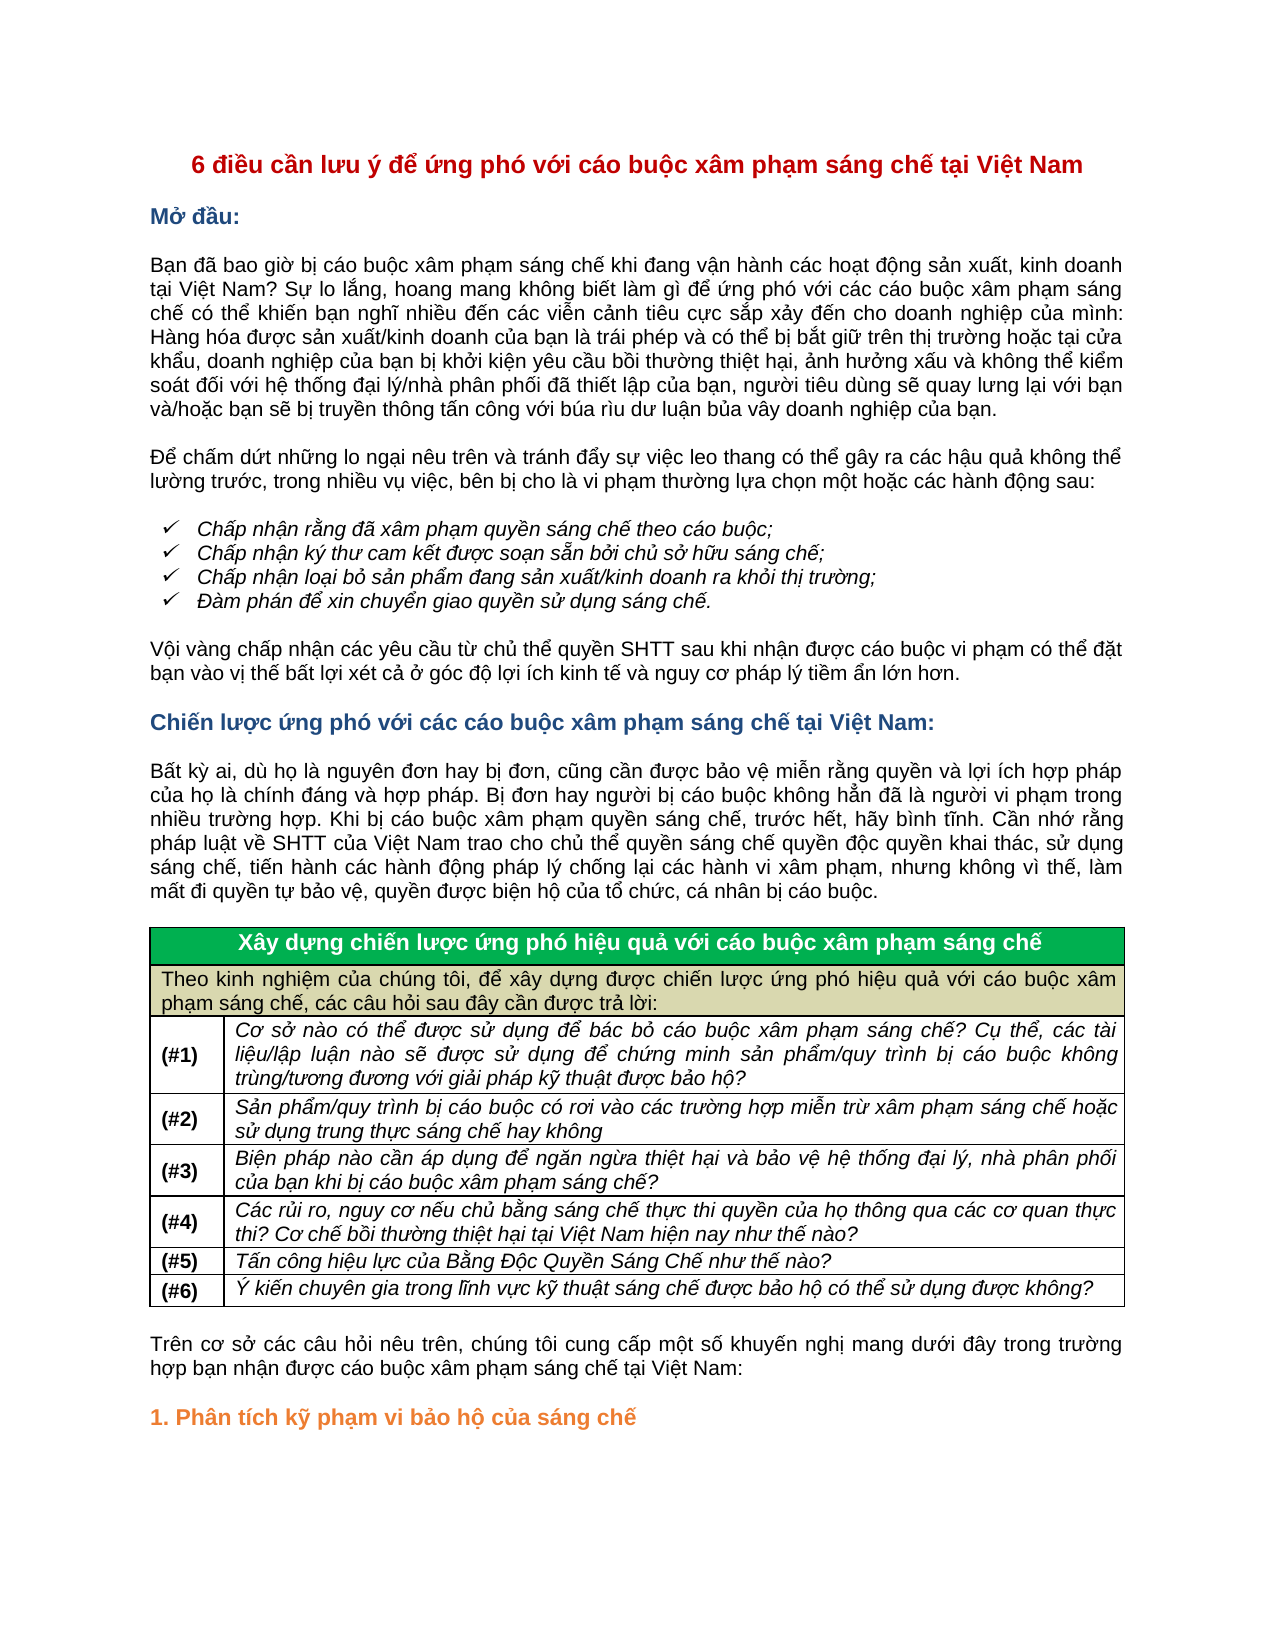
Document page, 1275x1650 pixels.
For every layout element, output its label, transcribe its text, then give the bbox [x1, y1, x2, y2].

table_header Xây dựng chiến lược ứng phó hiệu quả với cáo buộc xâm phạm sáng chế [151, 928, 1124, 964]
table_cell Ý kiến chuyên gia trong lĩnh vực kỹ thuật sáng chế được bảo hộ có thể sử dụng được không? [225, 1275, 1124, 1306]
text 6 điều cần lưu ý để ứng phó với cáo buộc xâm phạm sáng chế tại Việt Nam [150, 150, 1125, 179]
table_cell (#4) [151, 1197, 223, 1246]
table_cell Theo kinh nghiệm của chúng tôi, để xây dựng được chiến lược ứng phó hiệu quả với cáo buộc xâm phạm sáng chế, các câu hỏi sau đây cần được trả lời: [151, 966, 1124, 1015]
list 1. Phân tích kỹ phạm vi bảo hộ của sáng chế [150, 1404, 1125, 1430]
list Chấp nhận loại bỏ sản phẩm đang sản xuất/kinh doanh ra khỏi thị trường; [159, 565, 1125, 589]
table_cell Các rủi ro, nguy cơ nếu chủ bằng sáng chế thực thi quyền của họ thông qua các cơ quan thực thi? Cơ chế bồi thường thiệt hại tại Việt Nam hiện nay như thế nào? [225, 1197, 1124, 1246]
list Chấp nhận rằng đã xâm phạm quyền sáng chế theo cáo buộc; [159, 517, 1125, 541]
list Để chấm dứt những lo ngại nêu trên và tránh đẩy sự việc leo thang có thể gây ra các hậu quả không thể lường trước, trong nhiều vụ việc, bên bị cho là vi phạm thường lựa chọn một hoặc các hành động sau: [150, 445, 1125, 493]
table_cell (#1) [151, 1017, 223, 1092]
table_cell Sản phẩm/quy trình bị cáo buộc có rơi vào các trường hợp miễn trừ xâm phạm sáng chế hoặc sử dụng trung thực sáng chế hay không [225, 1094, 1124, 1143]
list Bất kỳ ai, dù họ là nguyên đơn hay bị đơn, cũng cần được bảo vệ miễn rằng quyền và lợi ích hợp pháp của họ là chính đáng và hợp pháp. Bị đơn hay người bị cáo buộc không hẳn đã là người vi phạm trong nhiều trường hợp. Khi bị cáo buộc xâm phạm quyền sáng chế, trước hết, hãy bình tĩnh. Cần nhớ rằng pháp luật về SHTT của Việt Nam trao cho chủ thể quyền sáng chế quyền độc quyền khai thác, sử dụng sáng chế, tiến hành các hành động pháp lý chống lại các hành vi xâm phạm, nhưng không vì thế, làm mất đi quyền tự bảo vệ, quyền được biện hộ của tổ chức, cá nhân bị cáo buộc. [150, 759, 1125, 903]
table_cell Tấn công hiệu lực của Bằng Độc Quyền Sáng Chế như thế nào? [225, 1248, 1124, 1273]
table_cell Biện pháp nào cần áp dụng để ngăn ngừa thiệt hại và bảo vệ hệ thống đại lý, nhà phân phối của bạn khi bị cáo buộc xâm phạm sáng chế? [225, 1145, 1124, 1195]
list Chấp nhận ký thư cam kết được soạn sẵn bởi chủ sở hữu sáng chế; [159, 541, 1125, 565]
table_cell (#3) [151, 1145, 223, 1195]
table_cell (#2) [151, 1094, 223, 1143]
list Chiến lược ứng phó với các cáo buộc xâm phạm sáng chế tại Việt Nam: [150, 709, 1125, 735]
table_cell (#6) [151, 1275, 223, 1306]
table_cell Cơ sở nào có thể được sử dụng để bác bỏ cáo buộc xâm phạm sáng chế? Cụ thể, các tài liệu/lập luận nào sẽ được sử dụng để chứng minh sản phẩm/quy trình bị cáo buộc không trùng/tương đương với giải pháp kỹ thuật được bảo hộ? [225, 1017, 1124, 1092]
text Mở đầu: [150, 203, 1125, 229]
list Đàm phán để xin chuyển giao quyền sử dụng sáng chế. [159, 589, 1125, 613]
list Bạn đã bao giờ bị cáo buộc xâm phạm sáng chế khi đang vận hành các hoạt động sản xuất, kinh doanh tại Việt Nam? Sự lo lắng, hoang mang không biết làm gì để ứng phó với các cáo buộc xâm phạm sáng chế có thể khiến bạn nghĩ nhiều đến các viễn cảnh tiêu cực sắp xảy đến cho doanh nghiệp của mình: Hàng hóa được sản xuất/kinh doanh của bạn là trái phép và có thể bị bắt giữ trên thị trường hoặc tại cửa khẩu, doanh nghiệp của bạn bị khởi kiện yêu cầu bồi thường thiệt hại, ảnh hưởng xấu và không thể kiểm soát đối với hệ thống đại lý/nhà phân phối đã thiết lập của bạn, người tiêu dùng sẽ quay lưng lại với bạn và/hoặc bạn sẽ bị truyền thông tấn công với búa rìu dư luận bủa vây doanh nghiệp của bạn. [150, 253, 1125, 421]
subtitle Trên cơ sở các câu hỏi nêu trên, chúng tôi cung cấp một số khuyến nghị mang dưới đây trong trường hợp bạn nhận được cáo buộc xâm phạm sáng chế tại Việt Nam: [150, 1332, 1125, 1380]
table_cell (#5) [151, 1248, 223, 1273]
list Vội vàng chấp nhận các yêu cầu từ chủ thể quyền SHTT sau khi nhận được cáo buộc vi phạm có thể đặt bạn vào vị thế bất lợi xét cả ở góc độ lợi ích kinh tế và nguy cơ pháp lý tiềm ẩn lớn hơn. [150, 637, 1125, 685]
